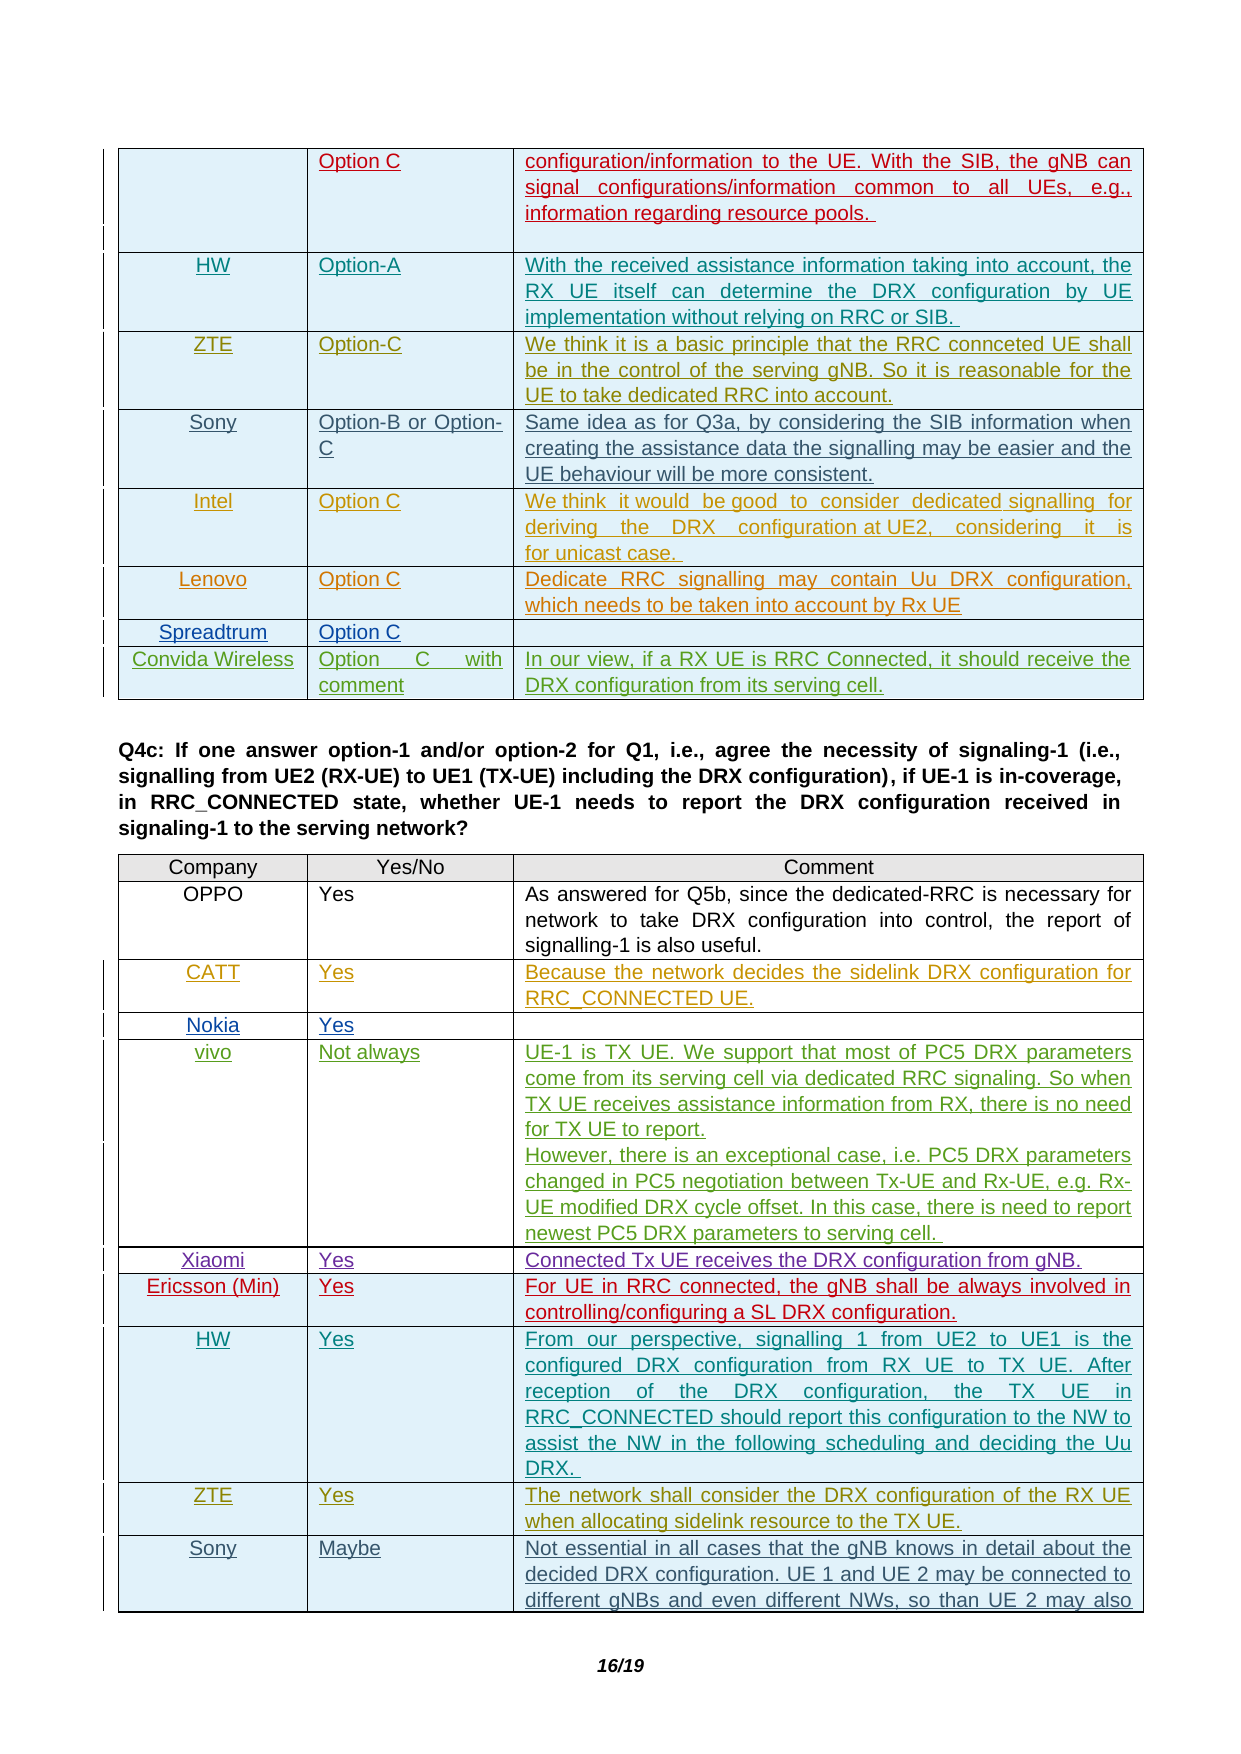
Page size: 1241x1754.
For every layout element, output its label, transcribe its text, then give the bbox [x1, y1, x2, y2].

table_cell OPPO [119, 882, 307, 959]
table_cell [308, 1040, 513, 1246]
table_cell [514, 1040, 1143, 1246]
table_cell [308, 1013, 513, 1039]
table_cell [308, 1248, 513, 1273]
table_cell [119, 960, 307, 1012]
table_cell [308, 960, 513, 1012]
table_cell [514, 1248, 1143, 1273]
table_cell [119, 1040, 307, 1246]
table_cell [119, 1248, 307, 1273]
table_header Company [119, 855, 307, 881]
table_cell [514, 960, 1143, 1012]
table_cell [119, 1013, 307, 1039]
table_header Yes/No [308, 855, 513, 881]
table_header Comment [514, 855, 1143, 881]
text Q4c: If one answer option-1 and/or option-2 for Q1, i.e., agree the necessity of signaling-1 (i.e., signalling from UE2 (RX-UE) to UE1 (TX-UE) including the DRX configuration), if UE-1 is in-coverage, in RRC_CONNECTED state, whether UE-1 needs to report the DRX configuration received in signaling-1 to the serving network? [118, 738, 1122, 839]
table_cell Yes [308, 882, 513, 959]
table_cell As answered for Q5b, since the dedicated-RRC is necessary for network to take DRX configuration into control, the report of signalling-1 is also useful. [514, 882, 1143, 959]
table_cell [514, 1013, 1143, 1039]
